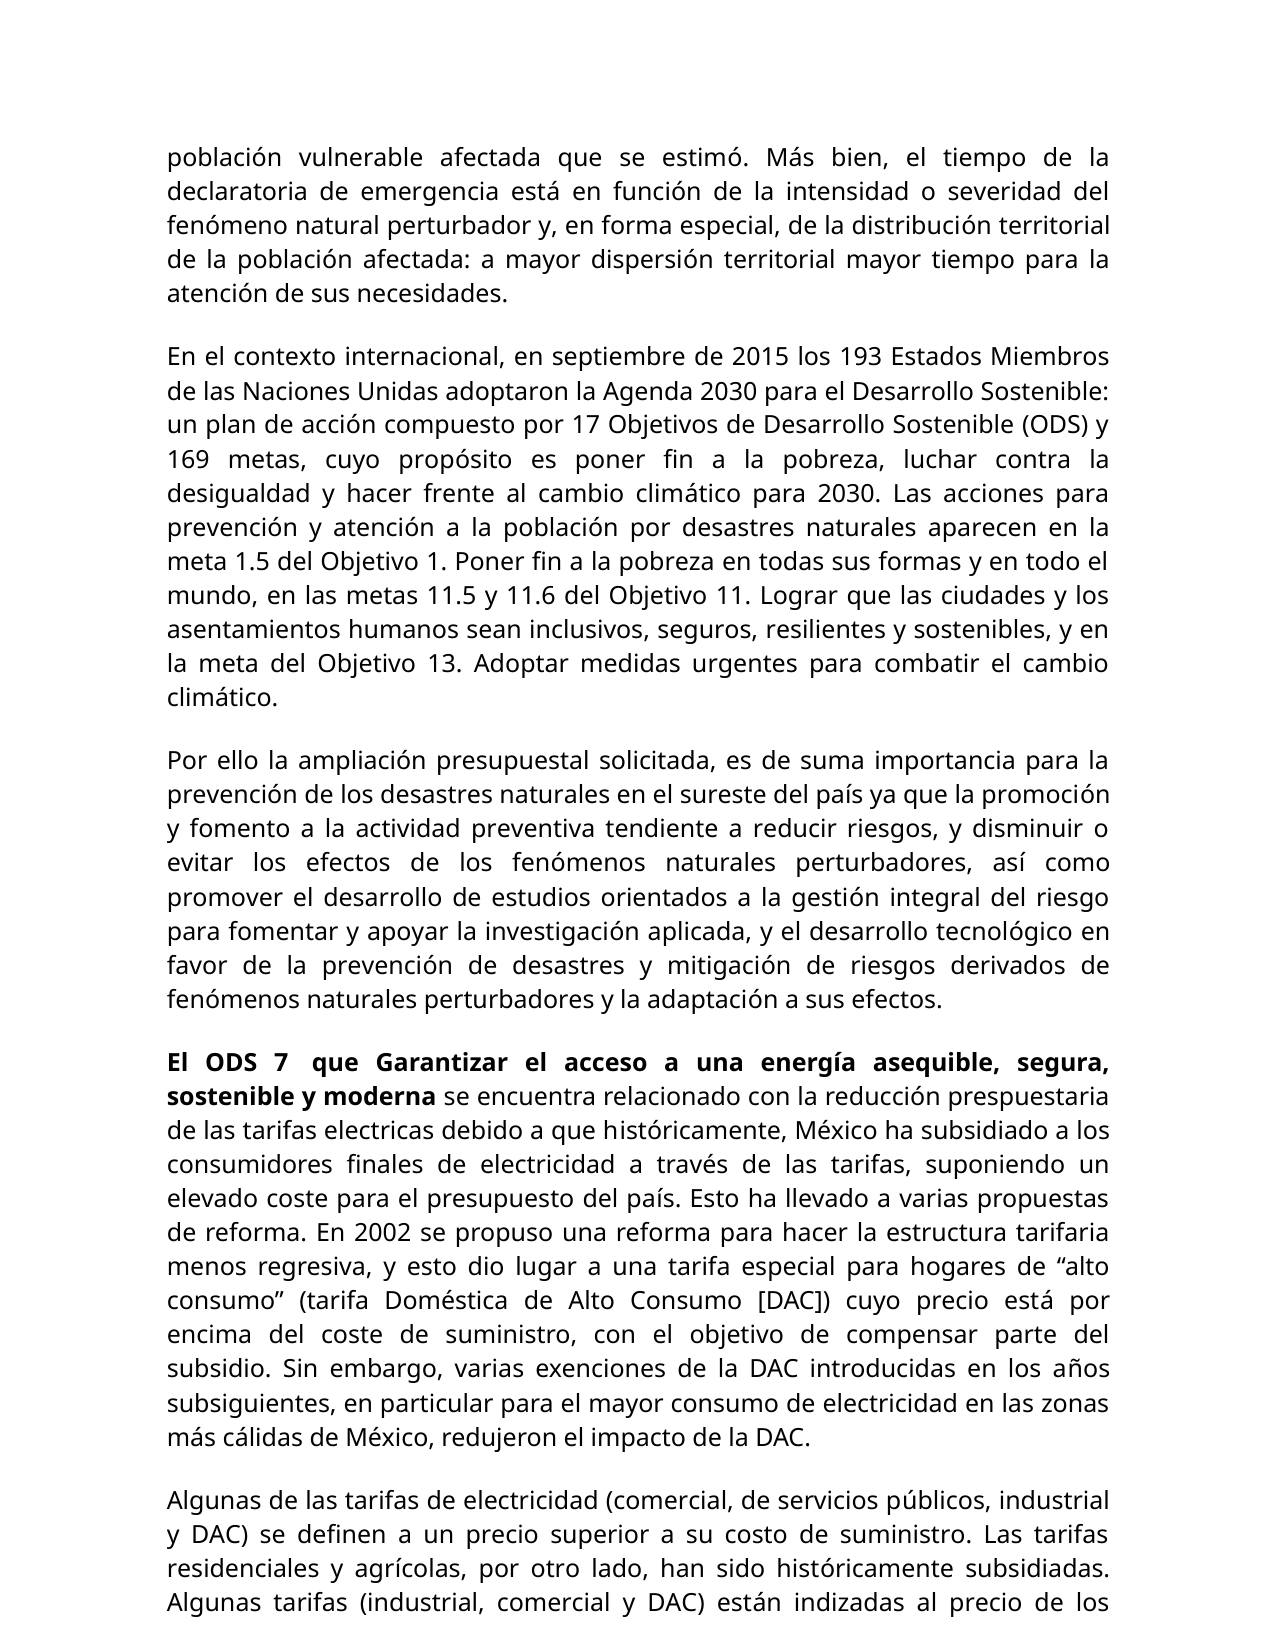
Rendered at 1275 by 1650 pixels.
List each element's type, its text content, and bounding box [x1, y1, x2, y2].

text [167, 1482, 1110, 1619]
text En el contexto internacional, en septiembre de 2015 los 193 Estados Miembros de las Naciones Unidas adoptaron la Agenda 2030 para el Desarrollo Sostenible: un plan de acción compuesto por 17 Objetivos de Desarrollo Sostenible (ODS) y 169 metas, cuyo propósito es poner fin a la pobreza, luchar contra la desigualdad y hacer frente al cambio climático para 2030. Las acciones para prevención y atención a la población por desastres naturales aparecen en la meta 1.5 del Objetivo 1. Poner fin a la pobreza en todas sus formas y en todo el mundo, en las metas 11.5 y 11.6 del Objetivo 11. Lograr que las ciudades y los asentamientos humanos sean inclusivos, seguros, resilientes y sostenibles, y en la meta del Objetivo 13. Adoptar medidas urgentes para combatir el cambio climático. [167, 339, 1110, 714]
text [167, 139, 1110, 310]
subtitle El ODS 7 que Garantizar el acceso a una energía asequible, segura, sostenible y moderna se encuentra relacionado con la reducción prespuestaria de las tarifas electricas debido a que históricamente, México ha subsidiado a los consumidores finales de electricidad a través de las tarifas, suponiendo un elevado coste para el presupuesto del país. Esto ha llevado a varias propuestas de reforma. En 2002 se propuso una reforma para hacer la estructura tarifaria menos regresiva, y esto dio lugar a una tarifa especial para hogares de “alto consumo” (tarifa Doméstica de Alto Consumo [DAC]) cuyo precio está por encima del coste de suministro, con el objetivo de compensar parte del subsidio. Sin embargo, varias exenciones de la DAC introducidas en los años subsiguientes, en particular para el mayor consumo de electricidad en las zonas más cálidas de México, redujeron el impacto de la DAC. [167, 1044, 1110, 1453]
text Por ello la ampliación presupuestal solicitada, es de suma importancia para la prevención de los desastres naturales en el sureste del país ya que la promoción y fomento a la actividad preventiva tendiente a reducir riesgos, y disminuir o evitar los efectos de los fenómenos naturales perturbadores, así como promover el desarrollo de estudios orientados a la gestión integral del riesgo para fomentar y apoyar la investigación aplicada, y el desarrollo tecnológico en favor de la prevención de desastres y mitigación de riesgos derivados de fenómenos naturales perturbadores y la adaptación a sus efectos. [167, 743, 1110, 1015]
